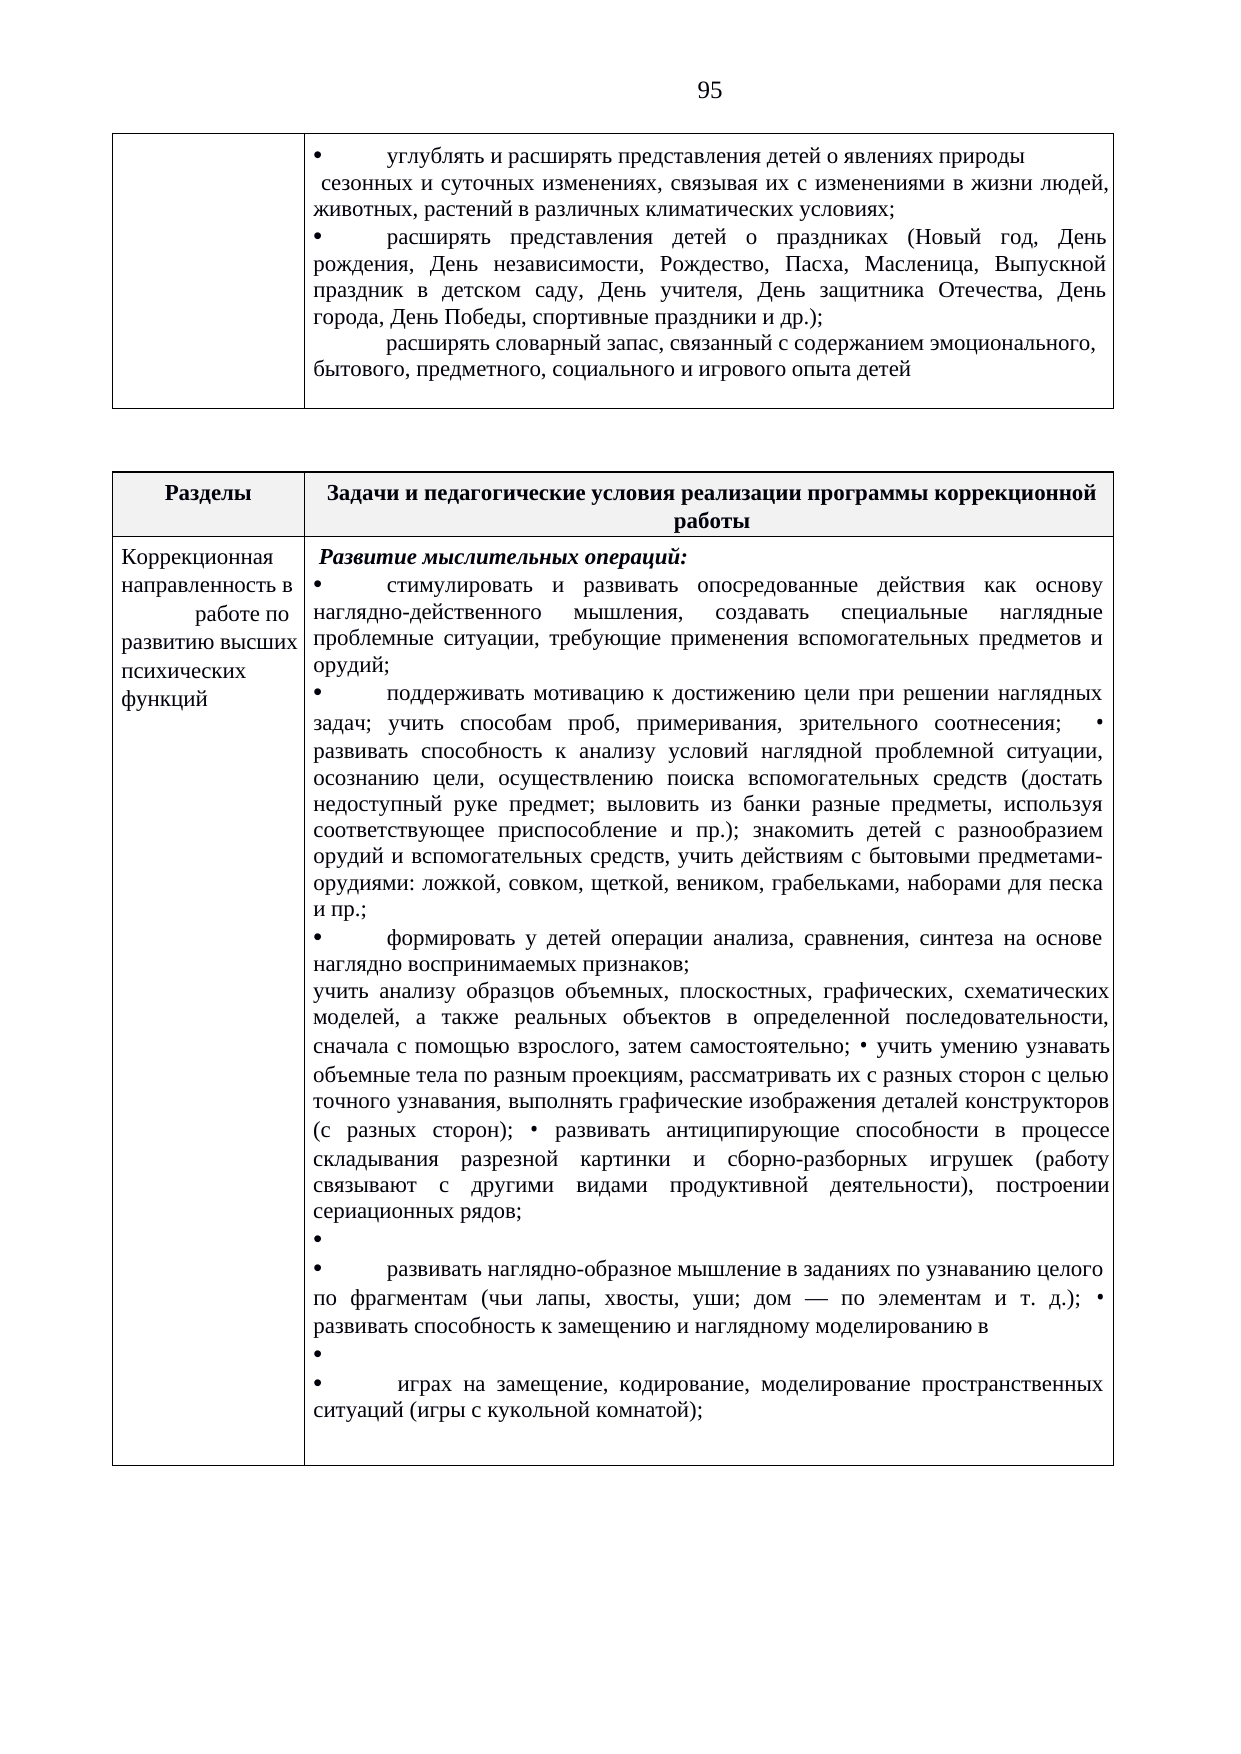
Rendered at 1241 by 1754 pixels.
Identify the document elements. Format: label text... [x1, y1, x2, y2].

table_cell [305, 134, 1113, 408]
table_cell Коррекционная направленность в работе по развитию высших психических функций [113, 537, 304, 1465]
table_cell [305, 537, 1113, 1465]
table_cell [113, 134, 304, 408]
table_header Задачи и педагогические условия реализации программы коррекционной работы [305, 473, 1113, 536]
table_header Разделы [113, 473, 304, 536]
